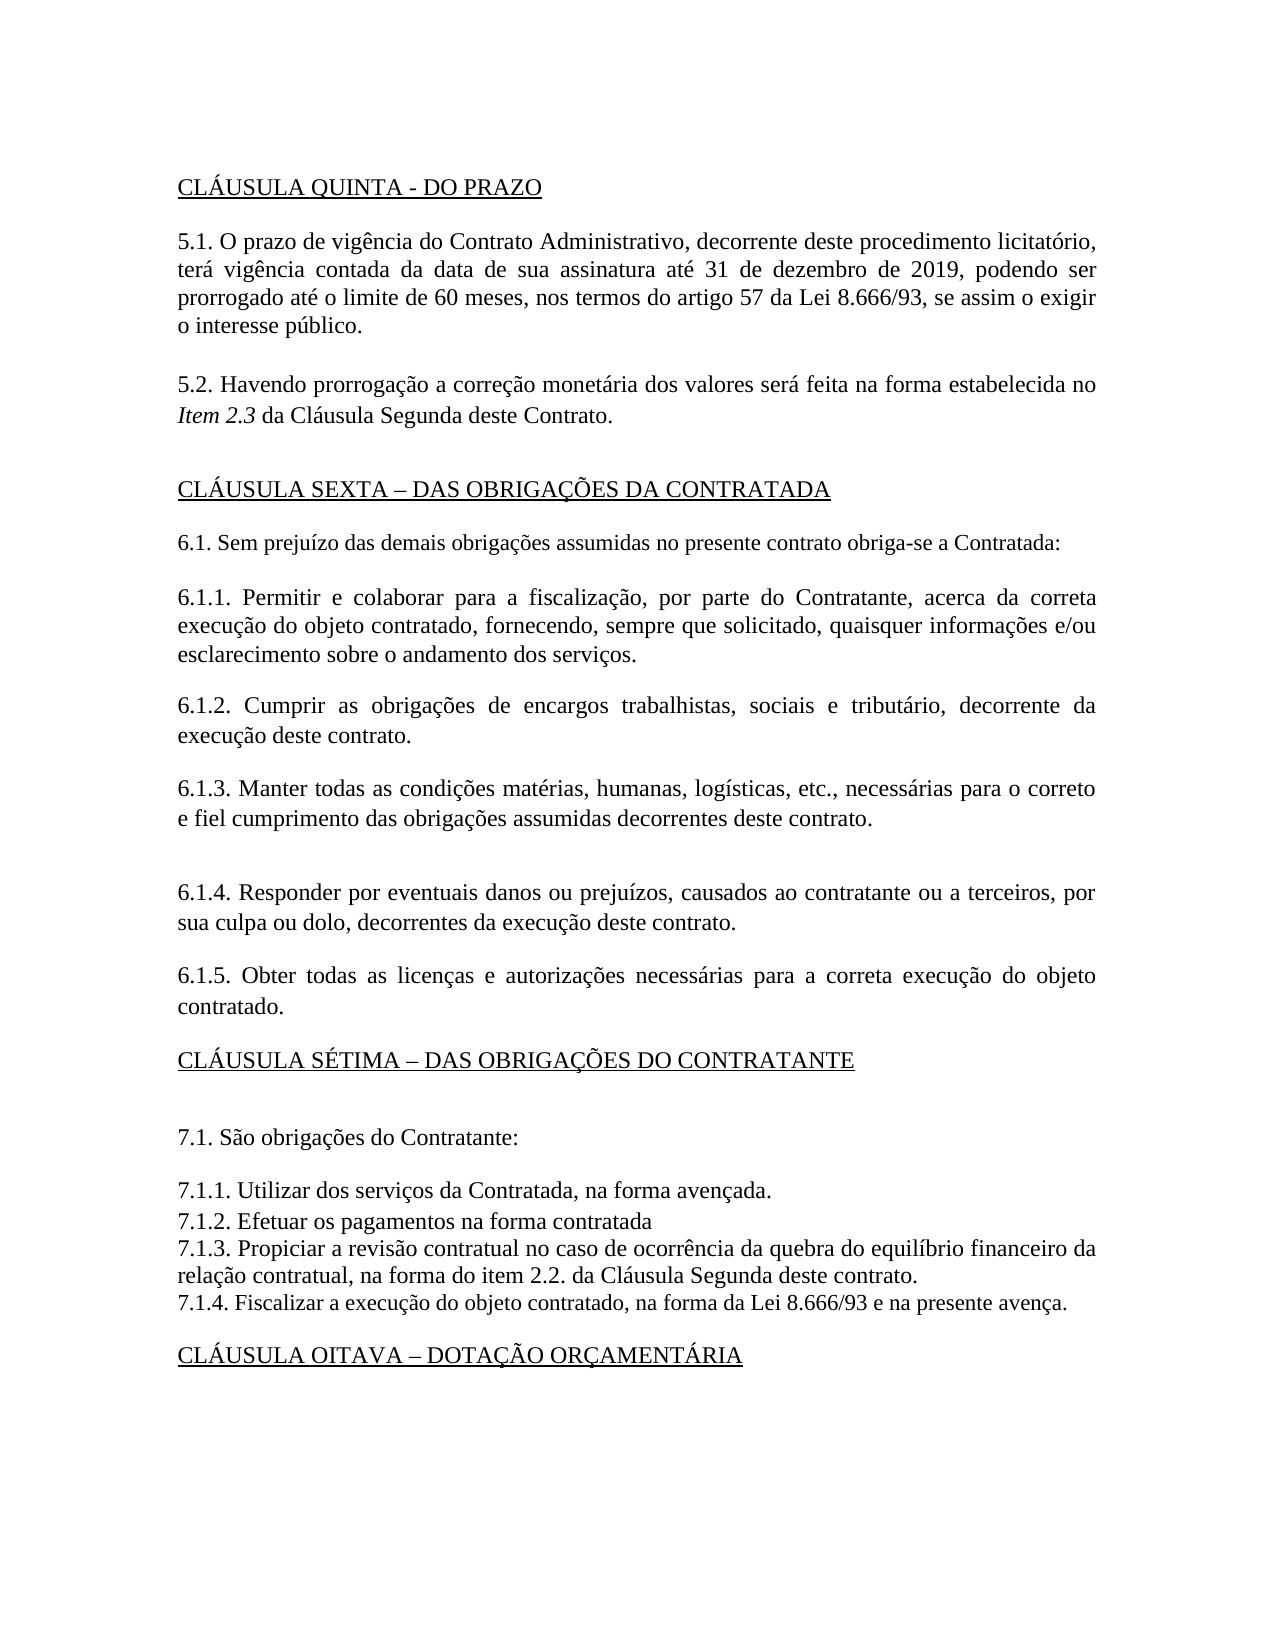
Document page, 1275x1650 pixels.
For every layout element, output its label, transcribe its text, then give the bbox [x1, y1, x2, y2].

text 7.1.1. Utilizar dos serviços da Contratada, na forma avençada. [177, 1177, 1098, 1204]
text CLÁUSULA OITAVA – DOTAÇÃO ORÇAMENTÁRIA [177, 1342, 1098, 1369]
text CLÁUSULA SEXTA – DAS OBRIGAÇÕES DA CONTRATADA [177, 475, 1098, 503]
text 7.1.3. Propiciar a revisão contratual no caso de ocorrência da quebra do equilíbrio financeiro da relação contratual, na forma do item 2.2. da Cláusula Segunda deste contrato. [177, 1235, 1098, 1289]
text 5.2. Havendo prorrogação a correção monetária dos valores será feita na forma estabelecida no Item 2.3 da Cláusula Segunda deste Contrato. [177, 370, 1098, 428]
text 5.1. O prazo de vigência do Contrato Administrativo, decorrente deste procedimento licitatório, terá vigência contada da data de sua assinatura até 31 de dezembro de 2019, podendo ser prorrogado até o limite de 60 meses, nos termos do artigo 57 da Lei 8.666/93, se assim o exigir o interesse público. [177, 227, 1098, 339]
text 7.1.4. Fiscalizar a execução do objeto contratado, na forma da Lei 8.666/93 e na presente avença. [177, 1289, 1098, 1315]
text CLÁUSULA QUINTA - DO PRAZO [177, 173, 1098, 201]
text CLÁUSULA SÉTIMA – DAS OBRIGAÇÕES DO CONTRATANTE [177, 1046, 1098, 1073]
text 6.1.2. Cumprir as obrigações de encargos trabalhistas, sociais e tributário, decorrente da execução deste contrato. [177, 691, 1098, 749]
text 7.1.2. Efetuar os pagamentos na forma contratada [177, 1207, 1098, 1235]
text 6.1. Sem prejuízo das demais obrigações assumidas no presente contrato obriga-se a Contratada: [177, 529, 1098, 555]
text 6.1.1. Permitir e colaborar para a fiscalização, por parte do Contratante, acerca da correta execução do objeto contratado, fornecendo, sempre que solicitado, quaisquer informações e/ou esclarecimento sobre o andamento dos serviços. [177, 583, 1098, 668]
text 7.1. São obrigações do Contratante: [177, 1123, 1098, 1151]
text 6.1.3. Manter todas as condições matérias, humanas, logísticas, etc., necessárias para o correto e fiel cumprimento das obrigações assumidas decorrentes deste contrato. [177, 774, 1098, 832]
text 6.1.4. Responder por eventuais danos ou prejuízos, causados ao contratante ou a terceiros, por sua culpa ou dolo, decorrentes da execução deste contrato. [177, 878, 1098, 936]
text 6.1.5. Obter todas as licenças e autorizações necessárias para a correta execução do objeto contratado. [177, 961, 1098, 1019]
